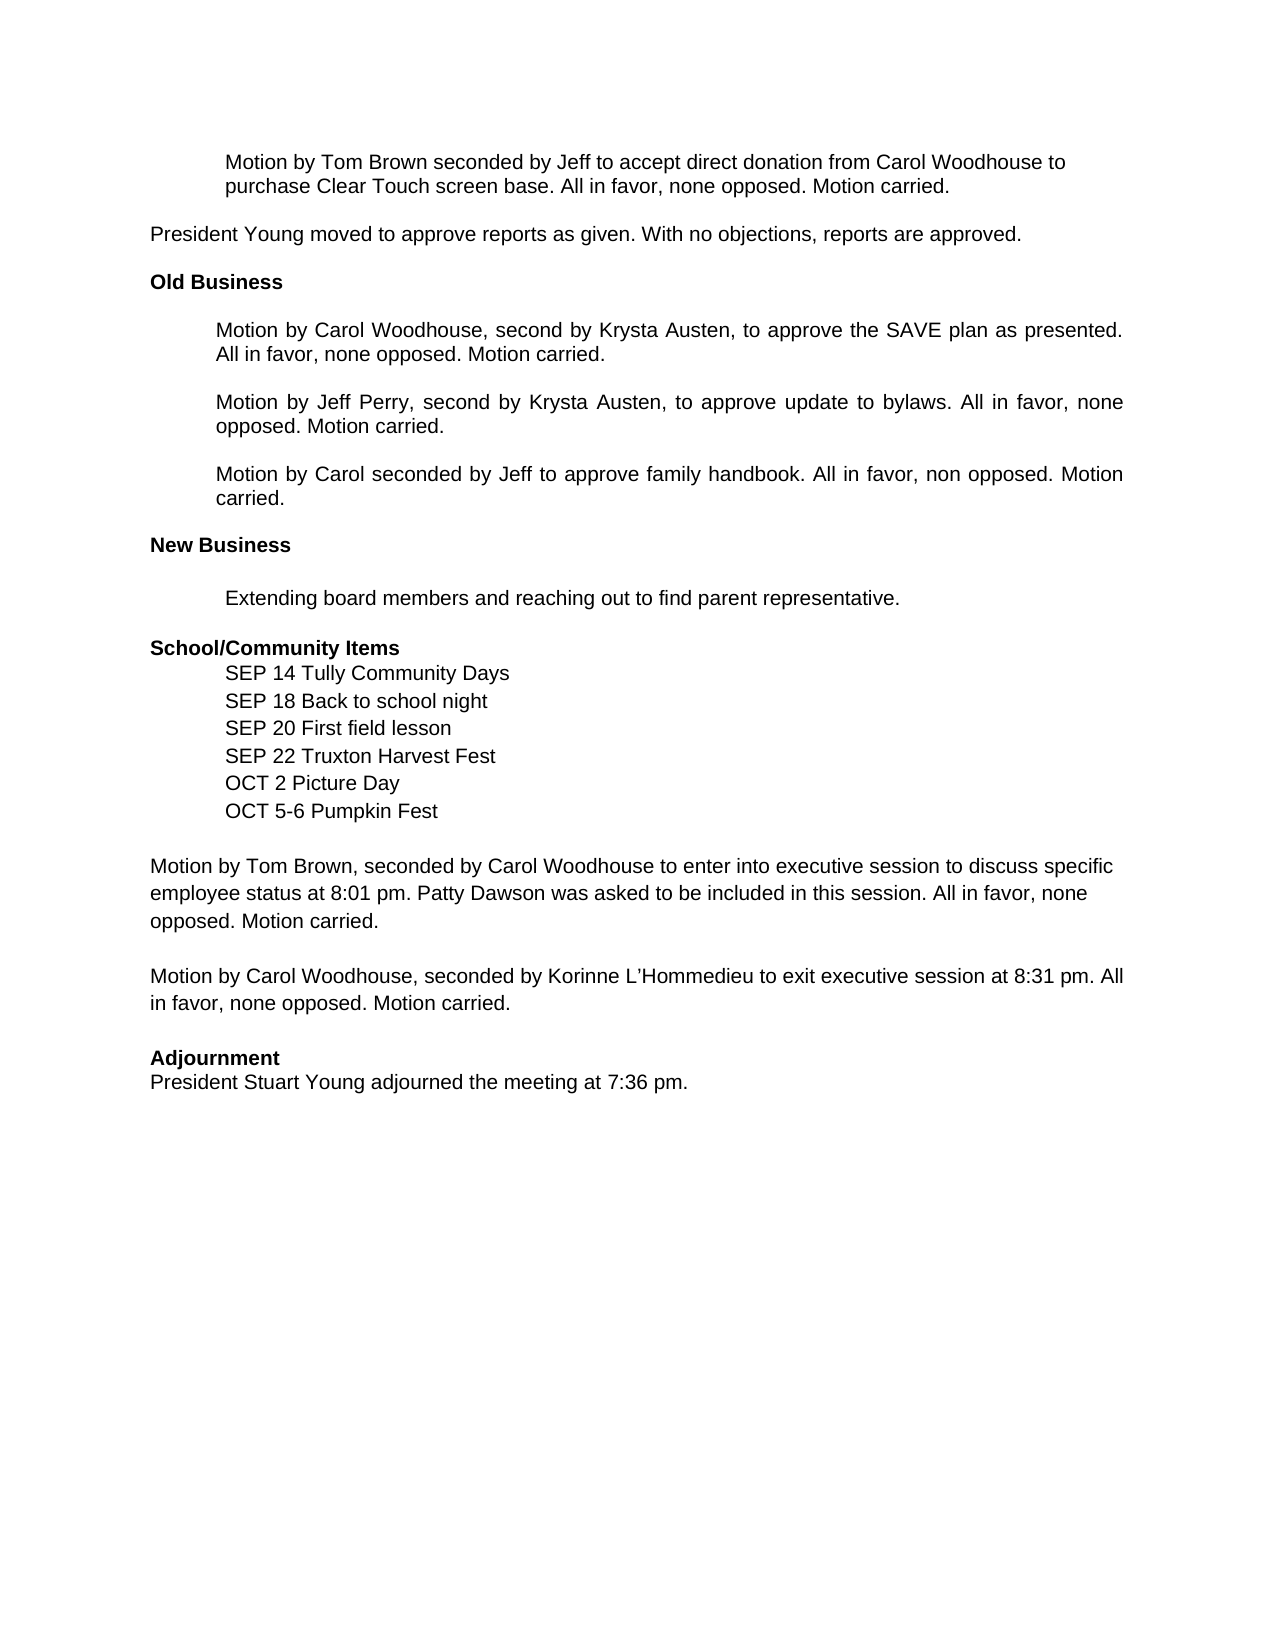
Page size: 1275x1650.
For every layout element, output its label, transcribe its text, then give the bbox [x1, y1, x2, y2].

text President Young moved to approve reports as given. With no objections, reports are approved. [150, 222, 1125, 246]
text Extending board members and reaching out to find parent representative. [150, 585, 1125, 609]
text SEP 22 Truxton Harvest Fest [150, 744, 1125, 768]
text Adjournment [150, 1046, 1125, 1070]
text Motion by Tom Brown, seconded by Carol Woodhouse to enter into executive session to discuss specific employee status at 8:01 pm. Patty Dawson was asked to be included in this session. All in favor, none opposed. Motion carried. [150, 854, 1125, 933]
text New Business [150, 533, 1125, 557]
text Old Business [150, 270, 1125, 294]
text Motion by Carol Woodhouse, second by Krysta Austen, to approve the SAVE plan as presented. All in favor, none opposed. Motion carried. [216, 318, 1125, 366]
text SEP 18 Back to school night [150, 689, 1125, 713]
text Motion by Tom Brown seconded by Jeff to accept direct donation from Carol Woodhouse to purchase Clear Touch screen base. All in favor, none opposed. Motion carried. [225, 150, 1125, 198]
text SEP 20 First field lesson [150, 716, 1125, 740]
text Motion by Carol seconded by Jeff to approve family handbook. All in favor, non opposed. Motion carried. [216, 461, 1125, 509]
text OCT 2 Picture Day [150, 771, 1125, 795]
text Motion by Jeff Perry, second by Krysta Austen, to approve update to bylaws. All in favor, none opposed. Motion carried. [216, 389, 1125, 437]
text Motion by Carol Woodhouse, seconded by Korinne L’Hommedieu to exit executive session at 8:31 pm. All in favor, none opposed. Motion carried. [150, 964, 1125, 1015]
text School/Community Items [150, 633, 1125, 661]
text OCT 5-6 Pumpkin Fest [150, 799, 1125, 823]
text SEP 14 Tully Community Days [150, 661, 1125, 685]
text President Stuart Young adjourned the meeting at 7:36 pm. [150, 1070, 1125, 1094]
